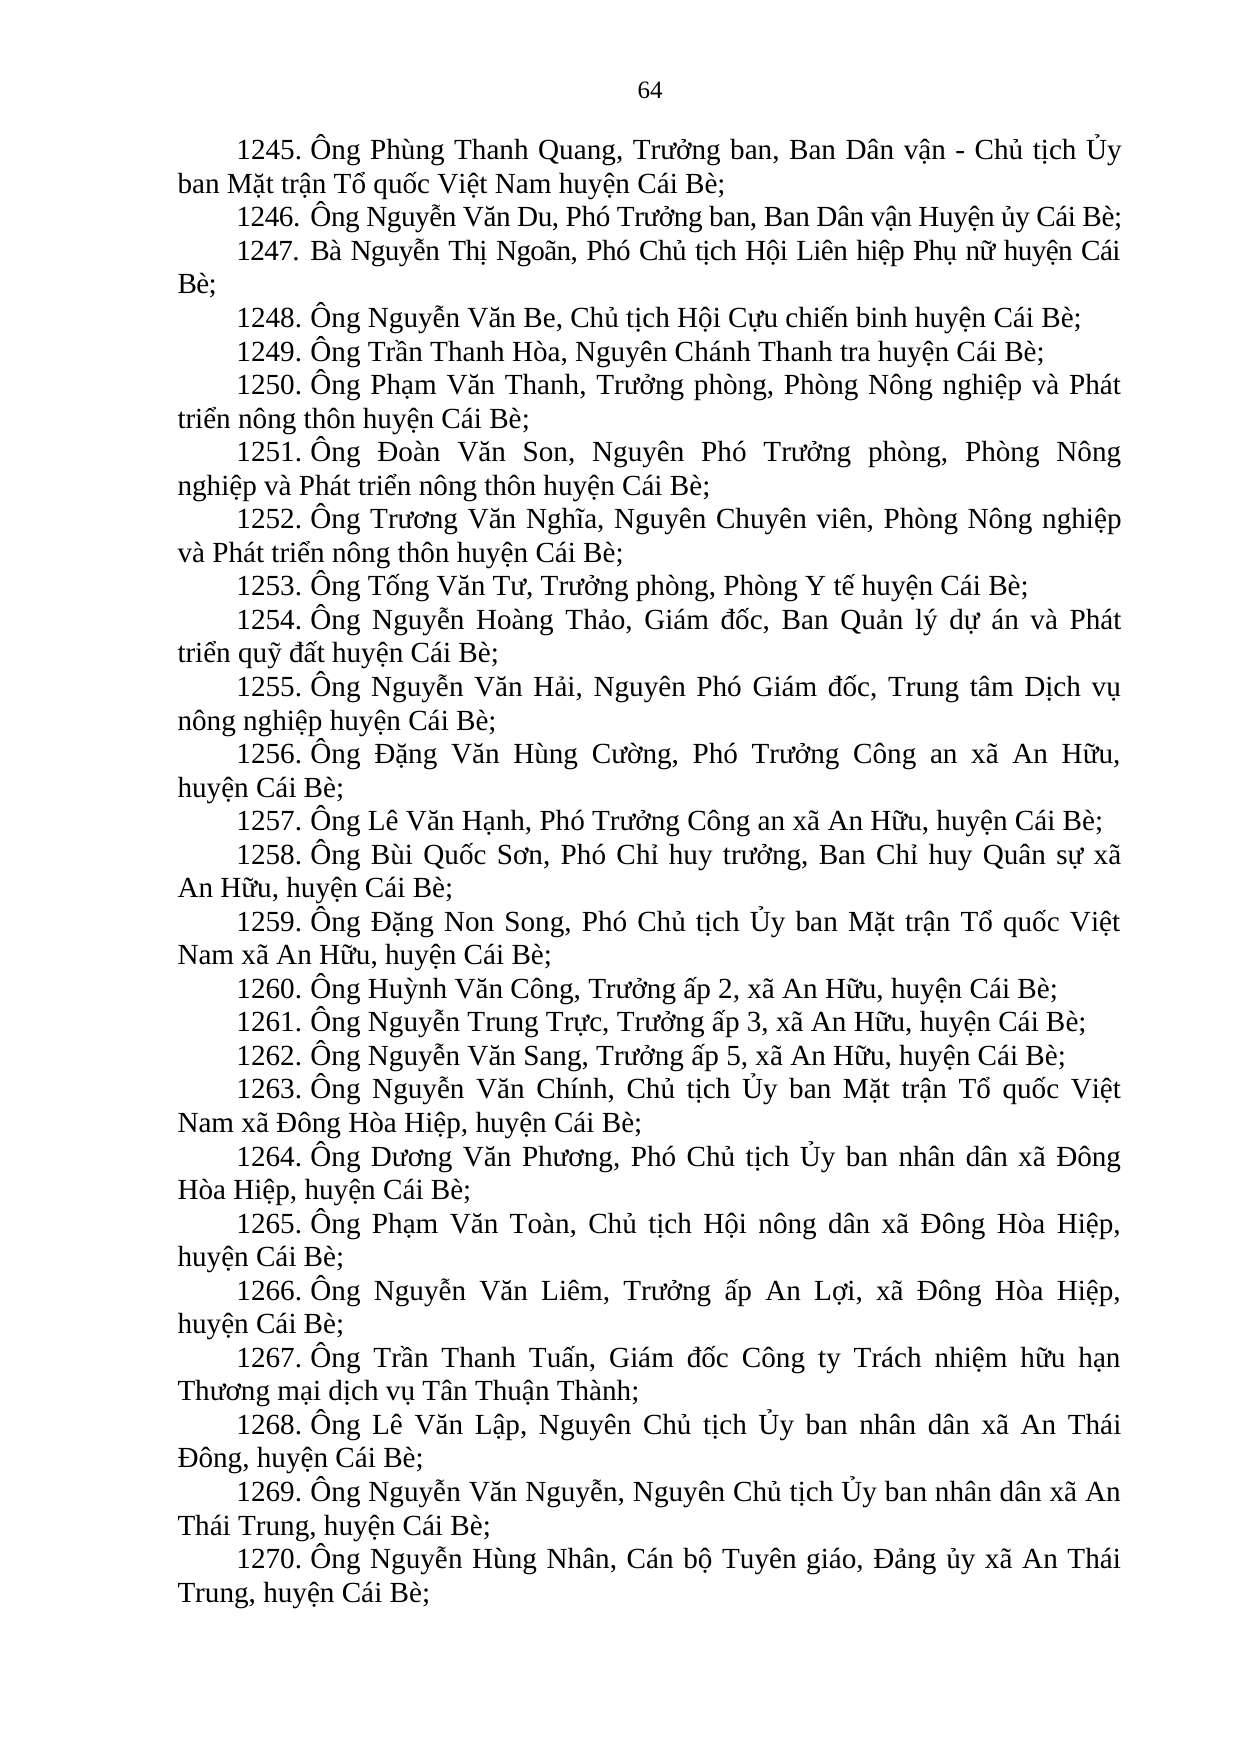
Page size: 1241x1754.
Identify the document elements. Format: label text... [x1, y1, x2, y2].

list Ông Phạm Văn Toàn, Chủ tịch Hội nông dân xã Đông Hòa Hiệp, huyện Cái Bè; [177, 1206, 1122, 1273]
list Ông Đặng Non Song, Phó Chủ tịch Ủy ban Mặt trận Tổ quốc Việt Nam xã An Hữu, huyện Cái Bè; [177, 904, 1122, 971]
list Ông Phạm Văn Thanh, Trưởng phòng, Phòng Nông nghiệp và Phát triển nông thôn huyện Cái Bè; [177, 367, 1122, 434]
list Ông Nguyễn Văn Liêm, Trưởng ấp An Lợi, xã Đông Hòa Hiệp, huyện Cái Bè; [177, 1273, 1122, 1340]
list Ông Nguyễn Văn Hải, Nguyên Phó Giám đốc, Trung tâm Dịch vụ nông nghiệp huyện Cái Bè; [177, 669, 1122, 736]
list Ông Phùng Thanh Quang, Trưởng ban, Ban Dân vận - Chủ tịch Ủy ban Mặt trận Tổ quốc Việt Nam huyện Cái Bè; [177, 132, 1122, 199]
list Ông Nguyễn Văn Nguyễn, Nguyên Chủ tịch Ủy ban nhân dân xã An Thái Trung, huyện Cái Bè; [177, 1474, 1122, 1541]
list Ông Nguyễn Văn Chính, Chủ tịch Ủy ban Mặt trận Tổ quốc Việt Nam xã Đông Hòa Hiệp, huyện Cái Bè; [177, 1072, 1122, 1139]
list Bà Nguyễn Thị Ngoãn, Phó Chủ tịch Hội Liên hiệp Phụ nữ huyện Cái Bè; [177, 233, 1122, 300]
list Ông Nguyễn Trung Trực, Trưởng ấp 3, xã An Hữu, huyện Cái Bè; [177, 1004, 1122, 1038]
list Ông Trần Thanh Tuấn, Giám đốc Công ty Trách nhiệm hữu hạn Thương mại dịch vụ Tân Thuận Thành; [177, 1340, 1122, 1407]
list Ông Nguyễn Hùng Nhân, Cán bộ Tuyên giáo, Đảng ủy xã An Thái Trung, huyện Cái Bè; [177, 1541, 1122, 1608]
list Ông Bùi Quốc Sơn, Phó Chỉ huy trưởng, Ban Chỉ huy Quân sự xã An Hữu, huyện Cái Bè; [177, 837, 1122, 904]
list Ông Trần Thanh Hòa, Nguyên Chánh Thanh tra huyện Cái Bè; [177, 334, 1122, 367]
list Ông Huỳnh Văn Công, Trưởng ấp 2, xã An Hữu, huyện Cái Bè; [177, 971, 1122, 1004]
list Ông Nguyễn Văn Sang, Trưởng ấp 5, xã An Hữu, huyện Cái Bè; [177, 1038, 1122, 1072]
list Ông Trương Văn Nghĩa, Nguyên Chuyên viên, Phòng Nông nghiệp và Phát triển nông thôn huyện Cái Bè; [177, 501, 1122, 568]
list Ông Đoàn Văn Son, Nguyên Phó Trưởng phòng, Phòng Nông nghiệp và Phát triển nông thôn huyện Cái Bè; [177, 434, 1122, 501]
list Ông Lê Văn Hạnh, Phó Trưởng Công an xã An Hữu, huyện Cái Bè; [177, 803, 1122, 837]
list Ông Nguyễn Hoàng Thảo, Giám đốc, Ban Quản lý dự án và Phát triển quỹ đất huyện Cái Bè; [177, 602, 1122, 669]
list Ông Nguyễn Văn Be, Chủ tịch Hội Cựu chiến binh huyện Cái Bè; [177, 300, 1122, 334]
list Ông Lê Văn Lập, Nguyên Chủ tịch Ủy ban nhân dân xã An Thái Đông, huyện Cái Bè; [177, 1407, 1122, 1474]
list Ông Đặng Văn Hùng Cường, Phó Trưởng Công an xã An Hữu, huyện Cái Bè; [177, 736, 1122, 803]
list Ông Tống Văn Tư, Trưởng phòng, Phòng Y tế huyện Cái Bè; [177, 568, 1122, 602]
list Ông Dương Văn Phương, Phó Chủ tịch Ủy ban nhân dân xã Đông Hòa Hiệp, huyện Cái Bè; [177, 1139, 1122, 1206]
list Ông Nguyễn Văn Du, Phó Trưởng ban, Ban Dân vận Huyện ủy Cái Bè; [177, 199, 1122, 233]
